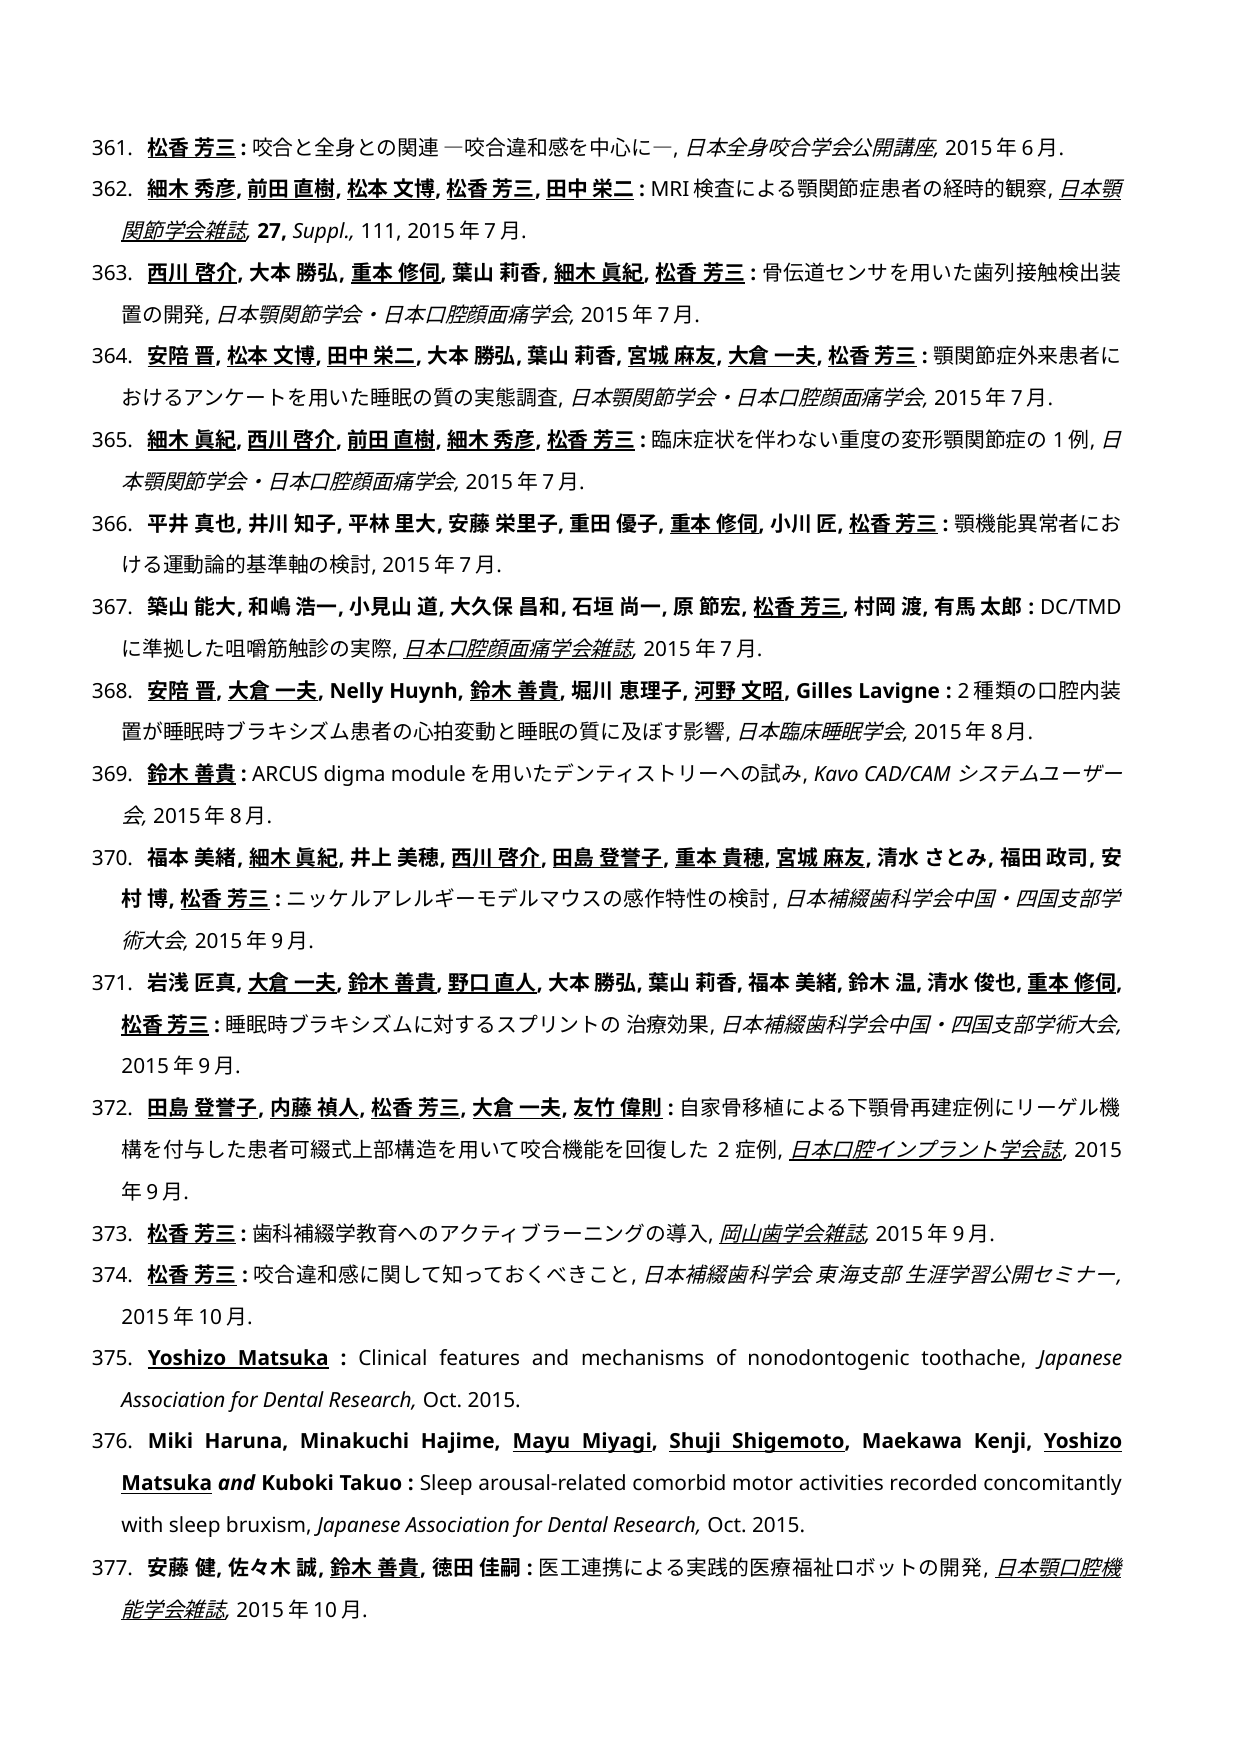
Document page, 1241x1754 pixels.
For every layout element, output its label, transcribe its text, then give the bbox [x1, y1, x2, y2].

list 安陪 晋, 大倉 一夫, Nelly Huynh, 鈴木 善貴, 堀川 恵理子, 河野 文昭, Gilles Lavigne : 2種類の口腔内装置が睡眠時ブラキシズム患者の心拍変動と睡眠の質に及ぼす影響, 日本臨床睡眠学会, 2015年8月. [92, 668, 1122, 752]
list 築山 能大, 和嶋 浩一, 小見山 道, 大久保 昌和, 石垣 尚一, 原 節宏, 松香 芳三, 村岡 渡, 有馬 太郎 : DC/TMDに準拠した咀嚼筋触診の実際, 日本口腔顔面痛学会雑誌, 2015年7月. [92, 584, 1122, 668]
list Miki Haruna, Minakuchi Hajime, Mayu Miyagi, Shuji Shigemoto, Maekawa Kenji, Yoshizo Matsuka and Kuboki Takuo : Sleep arousal-related comorbid motor activities recorded concomitantly with sleep bruxism, Japanese Association for Dental Research, Oct. 2015. [92, 1420, 1122, 1545]
list 細木 秀彦, 前田 直樹, 松本 文博, 松香 芳三, 田中 栄二 : MRI検査による顎関節症患者の経時的観察, 日本顎関節学会雑誌, 27, Suppl., 111, 2015年7月. [92, 167, 1122, 250]
list 安陪 晋, 松本 文博, 田中 栄二, 大本 勝弘, 葉山 莉香, 宮城 麻友, 大倉 一夫, 松香 芳三 : 顎関節症外来患者におけるアンケートを用いた睡眠の質の実態調査, 日本顎関節学会・日本口腔顔面痛学会, 2015年7月. [92, 334, 1122, 417]
list 福本 美緒, 細木 眞紀, 井上 美穂, 西川 啓介, 田島 登誉子, 重本 貴穂, 宮城 麻友, 清水 さとみ, 福田 政司, 安村 博, 松香 芳三 : ニッケルアレルギーモデルマウスの感作特性の検討, 日本補綴歯科学会中国・四国支部学術大会, 2015年9月. [92, 835, 1122, 961]
list 安藤 健, 佐々木 誠, 鈴木 善貴, 徳田 佳嗣 : 医工連携による実践的医療福祉ロボットの開発, 日本顎口腔機能学会雑誌, 2015年10月. [92, 1545, 1122, 1629]
list 松香 芳三 : 咬合違和感に関して知っておくべきこと, 日本補綴歯科学会 東海支部 生涯学習公開セミナー, 2015年10月. [92, 1253, 1122, 1336]
list 細木 眞紀, 西川 啓介, 前田 直樹, 細木 秀彦, 松香 芳三 : 臨床症状を伴わない重度の変形顎関節症の1例, 日本顎関節学会・日本口腔顔面痛学会, 2015年7月. [92, 417, 1122, 501]
list 松香 芳三 : 咬合と全身との関連 ―咬合違和感を中心に―, 日本全身咬合学会公開講座, 2015年6月. [92, 125, 1122, 167]
list 鈴木 善貴 : ARCUS digma moduleを用いたデンティストリーへの試み, Kavo CAD/CAM システムユーザー会, 2015年8月. [92, 752, 1122, 835]
list 松香 芳三 : 歯科補綴学教育へのアクティブラーニングの導入, 岡山歯学会雑誌, 2015年9月. [92, 1211, 1122, 1253]
list Yoshizo Matsuka : Clinical features and mechanisms of nonodontogenic toothache, Japanese Association for Dental Research, Oct. 2015. [92, 1336, 1122, 1420]
list 平井 真也, 井川 知子, 平林 里大, 安藤 栄里子, 重田 優子, 重本 修伺, 小川 匠, 松香 芳三 : 顎機能異常者における運動論的基準軸の検討, 2015年7月. [92, 501, 1122, 584]
list 岩浅 匠真, 大倉 一夫, 鈴木 善貴, 野口 直人, 大本 勝弘, 葉山 莉香, 福本 美緒, 鈴木 温, 清水 俊也, 重本 修伺, 松香 芳三 : 睡眠時ブラキシズムに対するスプリントの 治療効果, 日本補綴歯科学会中国・四国支部学術大会, 2015年9月. [92, 961, 1122, 1086]
list 西川 啓介, 大本 勝弘, 重本 修伺, 葉山 莉香, 細木 眞紀, 松香 芳三 : 骨伝道センサを用いた歯列接触検出装置の開発, 日本顎関節学会・日本口腔顔面痛学会, 2015年7月. [92, 250, 1122, 334]
list 田島 登誉子, 内藤 禎人, 松香 芳三, 大倉 一夫, 友竹 偉則 : 自家骨移植による下顎骨再建症例にリーゲル機構を付与した患者可綴式上部構造を用いて咬合機能を回復した 2 症例, 日本口腔インプラント学会誌, 2015年9月. [92, 1086, 1122, 1211]
